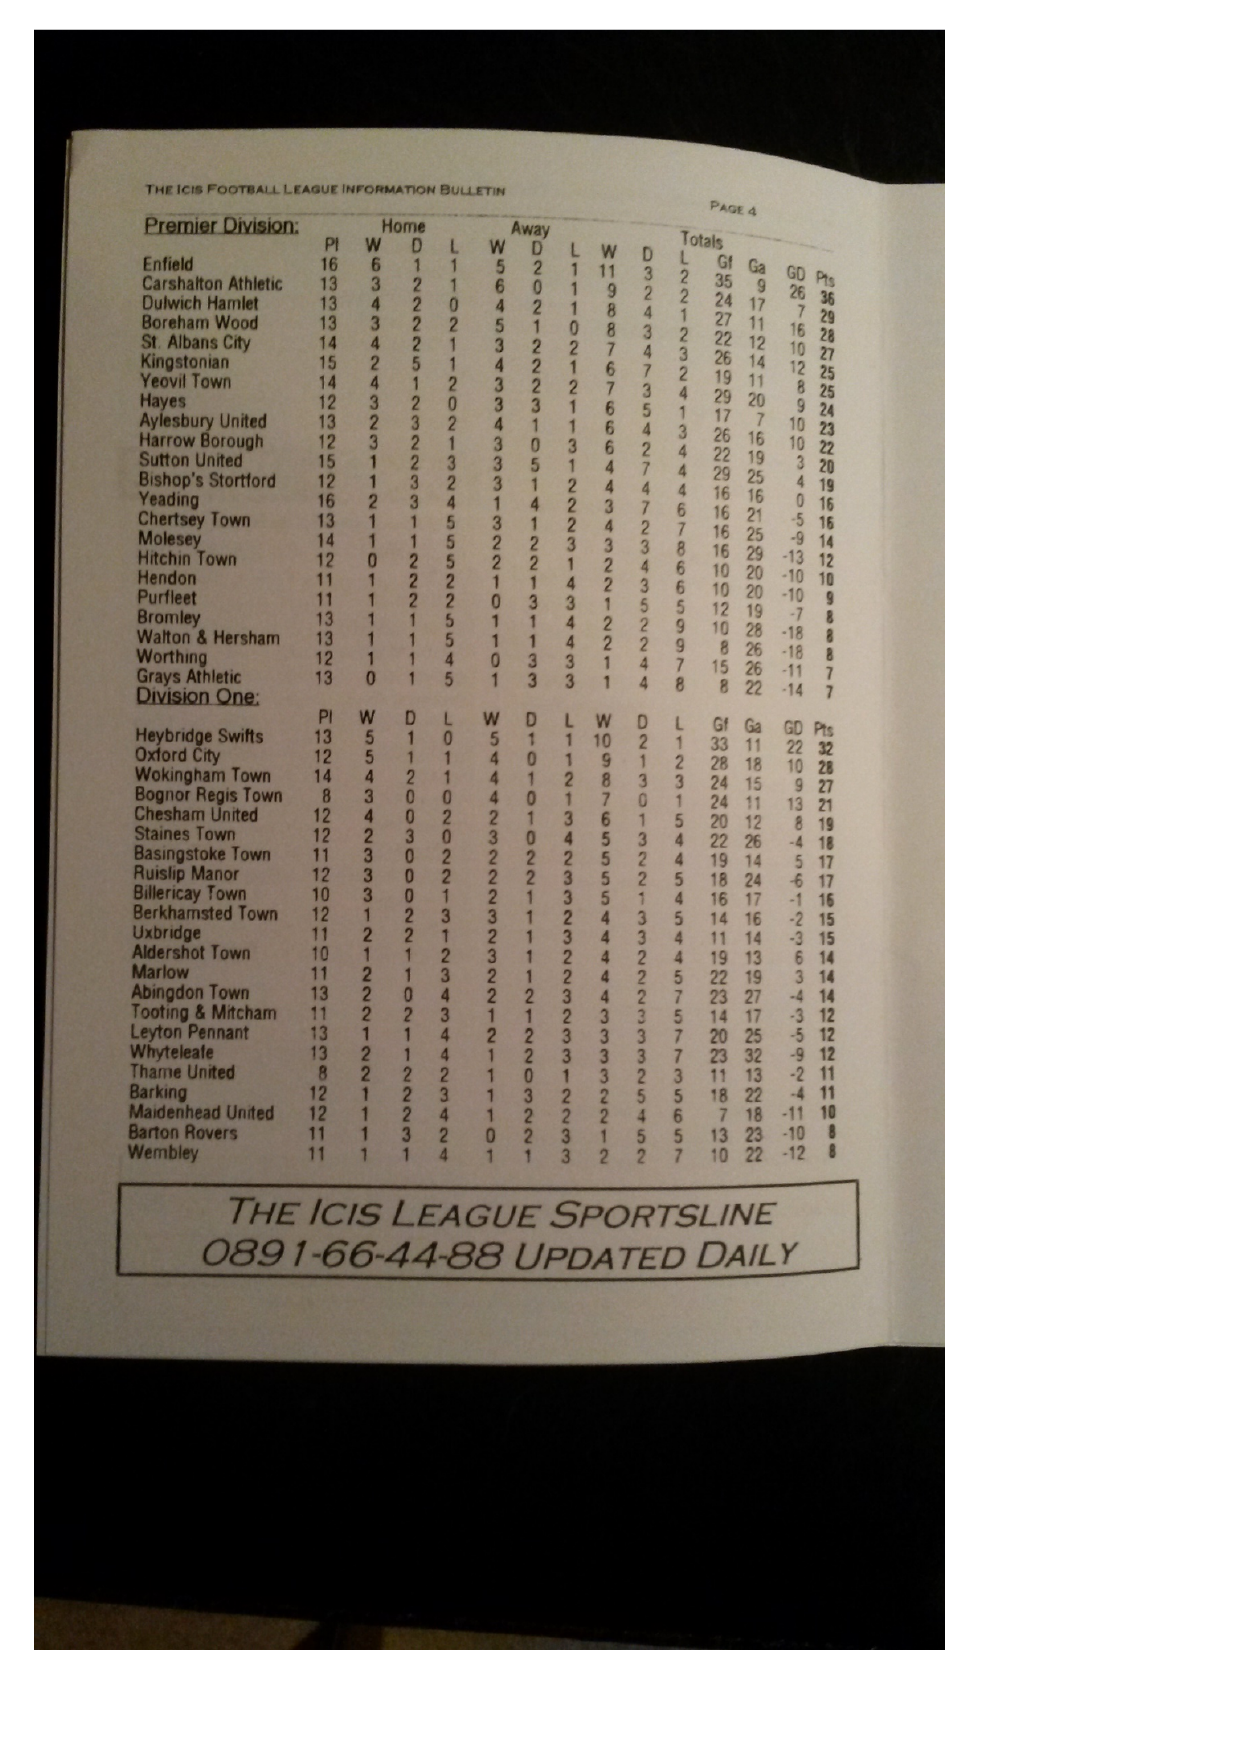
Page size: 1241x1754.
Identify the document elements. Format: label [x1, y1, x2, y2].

picture [35, 32, 945, 1650]
